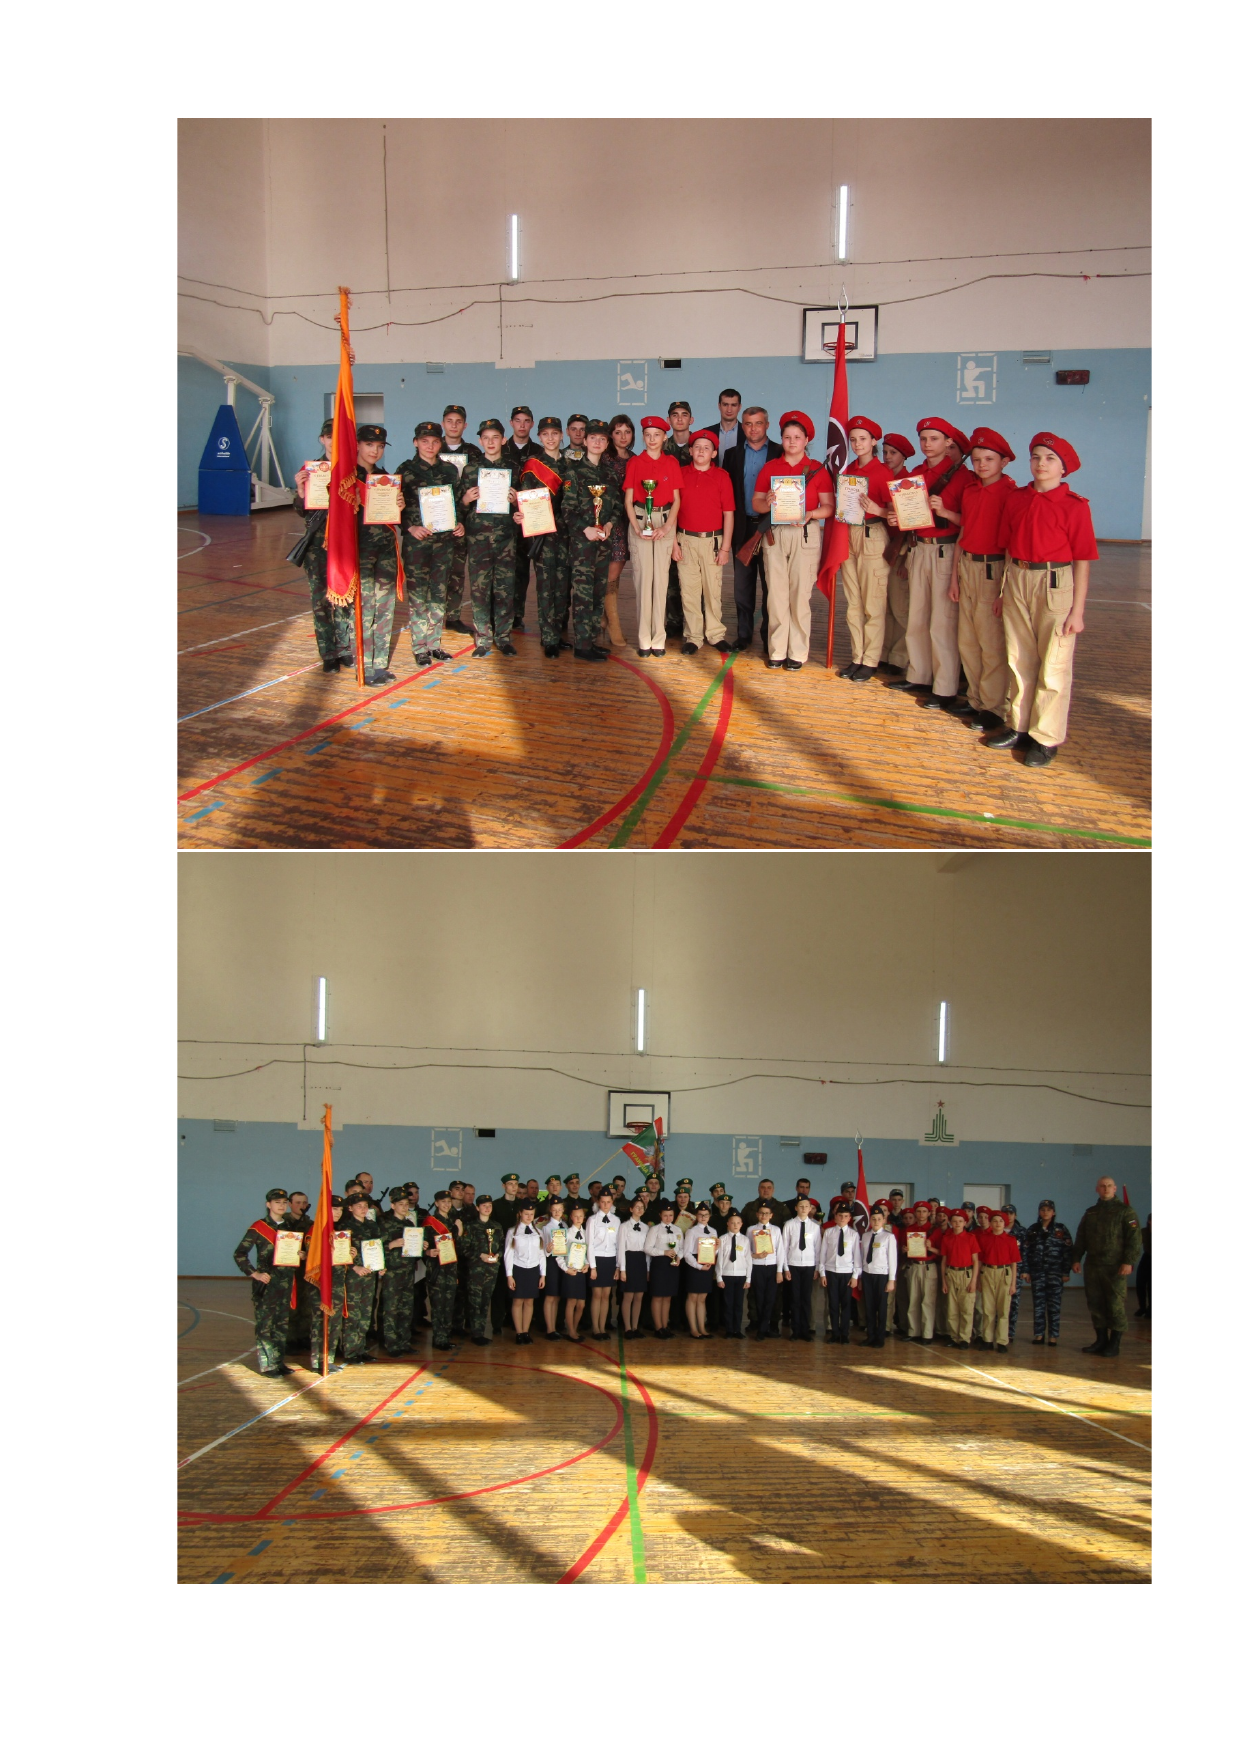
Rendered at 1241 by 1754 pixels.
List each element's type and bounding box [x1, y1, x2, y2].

picture [177, 118, 1152, 849]
picture [177, 852, 1152, 1584]
